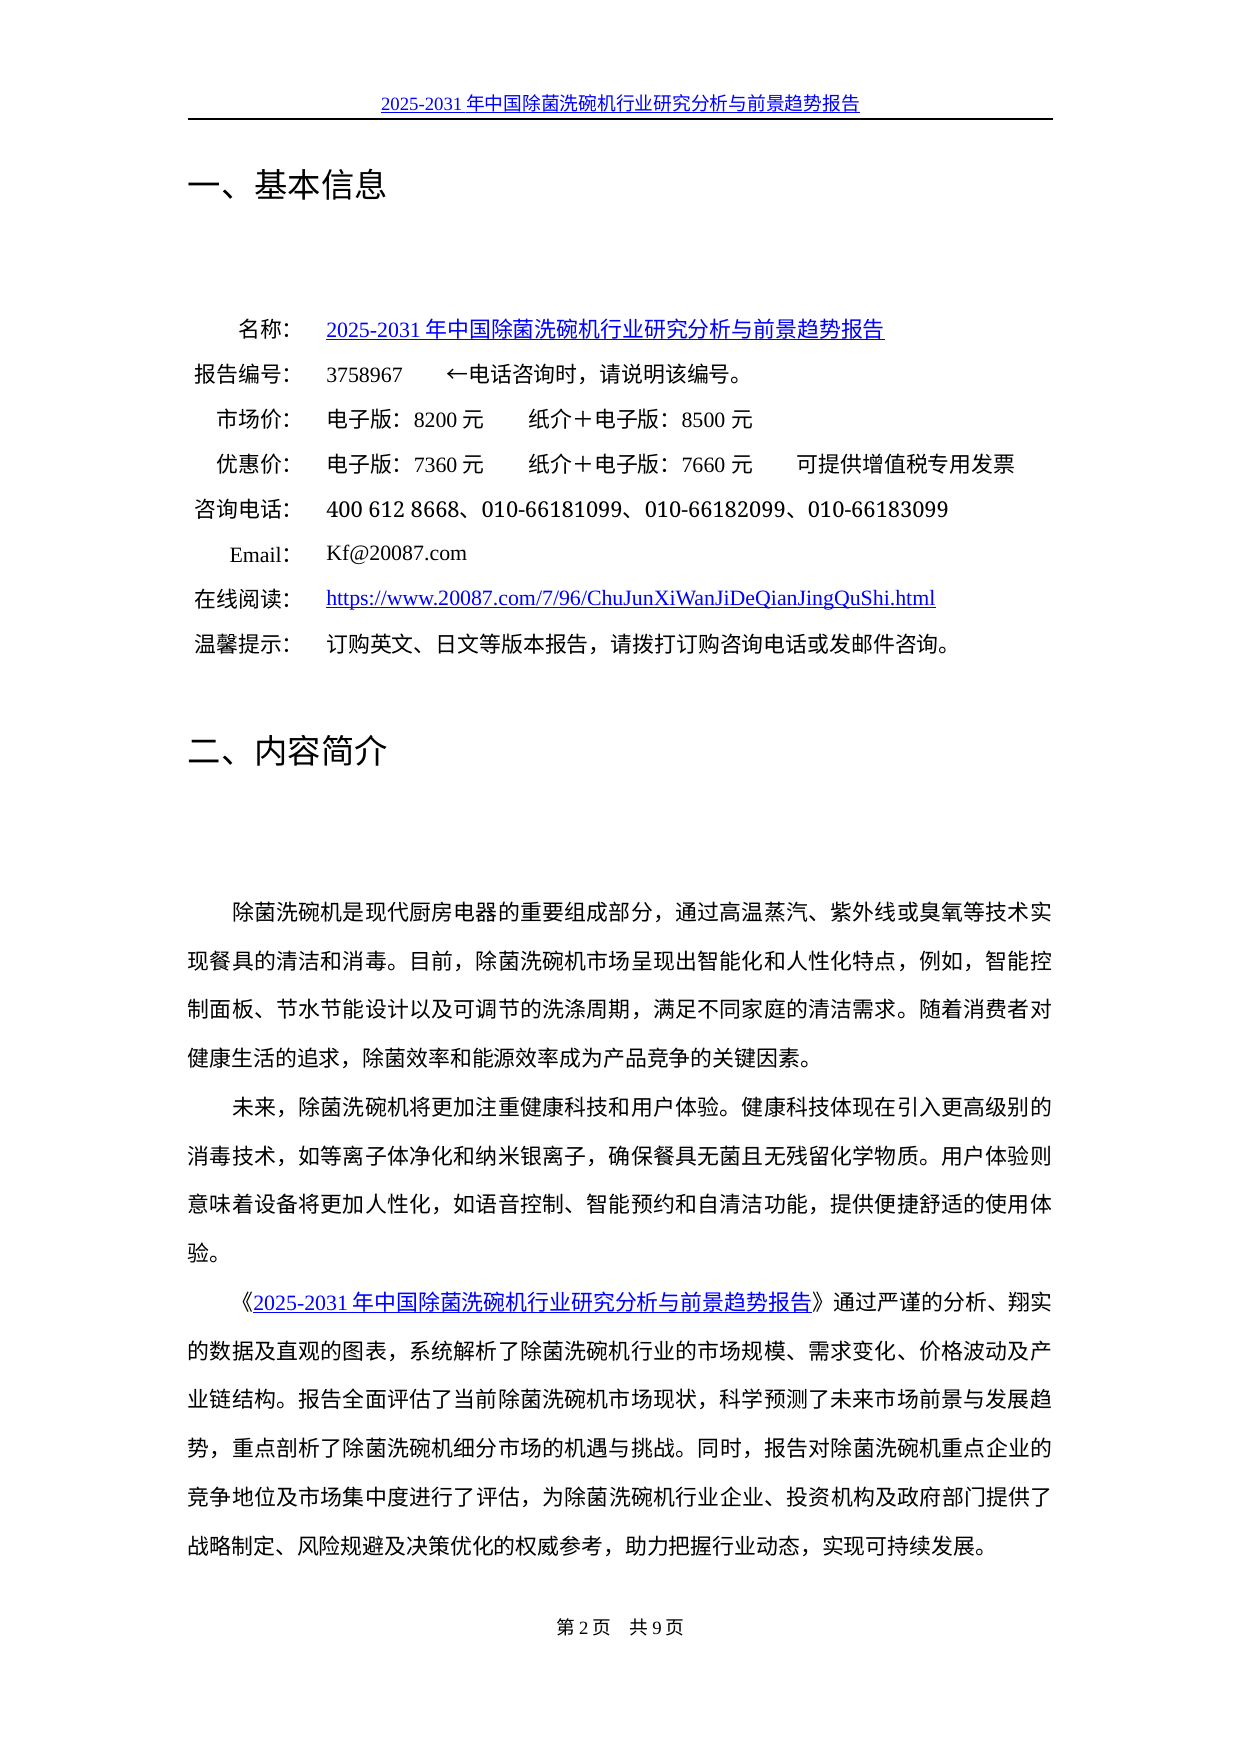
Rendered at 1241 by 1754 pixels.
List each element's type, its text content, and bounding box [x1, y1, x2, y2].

table_cell 咨询电话： [167, 492, 315, 537]
table_cell 优惠价： [167, 447, 315, 492]
table_header 2025-2031年中国除菌洗碗机行业研究分析与前景趋势报告 [315, 312, 1073, 357]
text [187, 894, 1053, 1561]
table_cell 电子版：8200 元 纸介＋电子版：8500 元 [315, 402, 1073, 447]
table_cell Email： [167, 537, 315, 582]
table_cell 电子版：7360 元 纸介＋电子版：7660 元 可提供增值税专用发票 [315, 447, 1073, 492]
table_cell Kf@20087.com [315, 537, 1073, 582]
table_cell 3758967 ←电话咨询时，请说明该编号。 [315, 357, 1073, 402]
table_cell [315, 582, 1073, 627]
table_cell 报告编号： [167, 357, 315, 402]
table_cell 温馨提示： [167, 627, 315, 672]
table_cell 在线阅读： [167, 582, 315, 627]
table_cell 市场价： [167, 402, 315, 447]
title 一、基本信息 [187, 150, 1053, 215]
table_cell 订购英文、日文等版本报告，请拨打订购咨询电话或发邮件咨询。 [315, 627, 1073, 672]
title 二、内容简介 [187, 717, 1053, 782]
table_header 名称： [167, 312, 315, 357]
table_cell 400 612 8668、010-66181099、010-66182099、010-66183099 [315, 492, 1073, 537]
